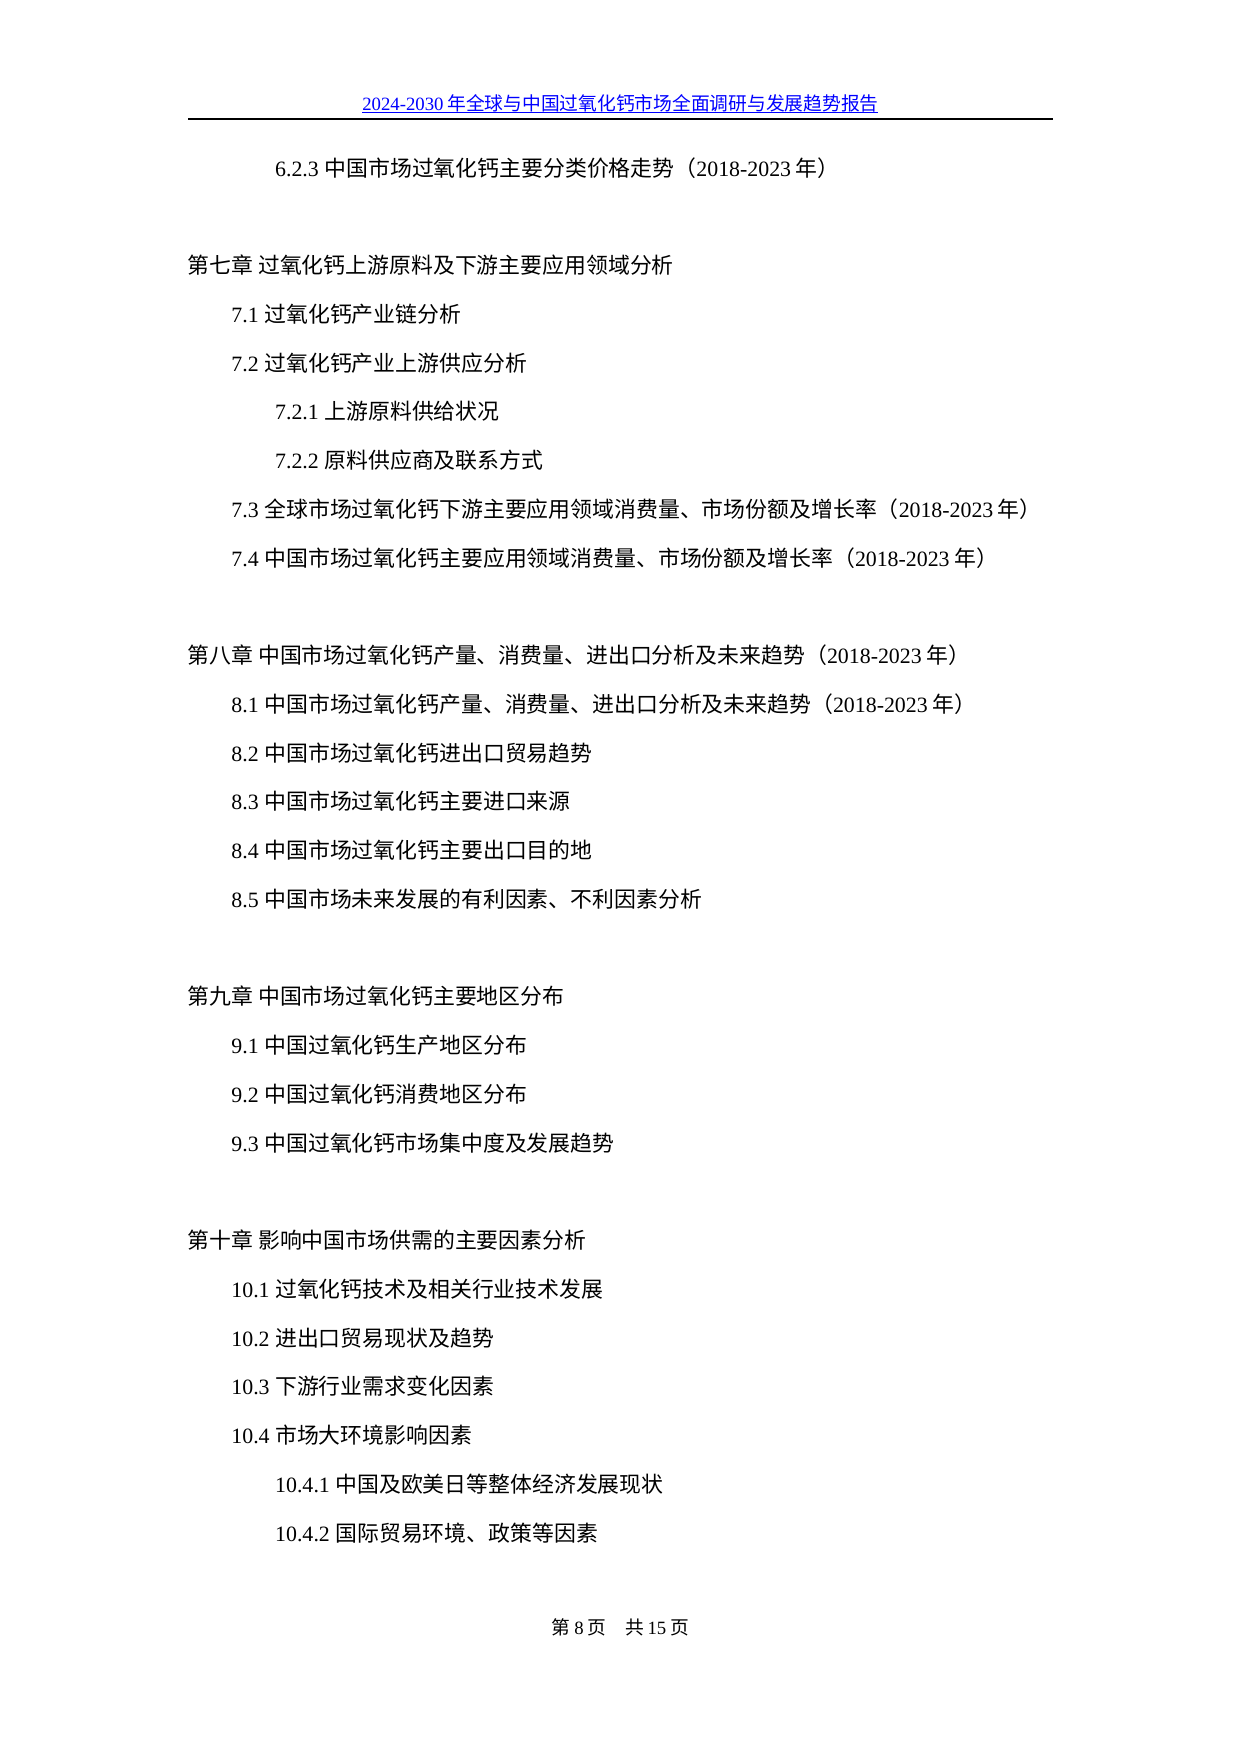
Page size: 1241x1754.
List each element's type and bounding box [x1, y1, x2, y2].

text [187, 150, 1053, 1548]
